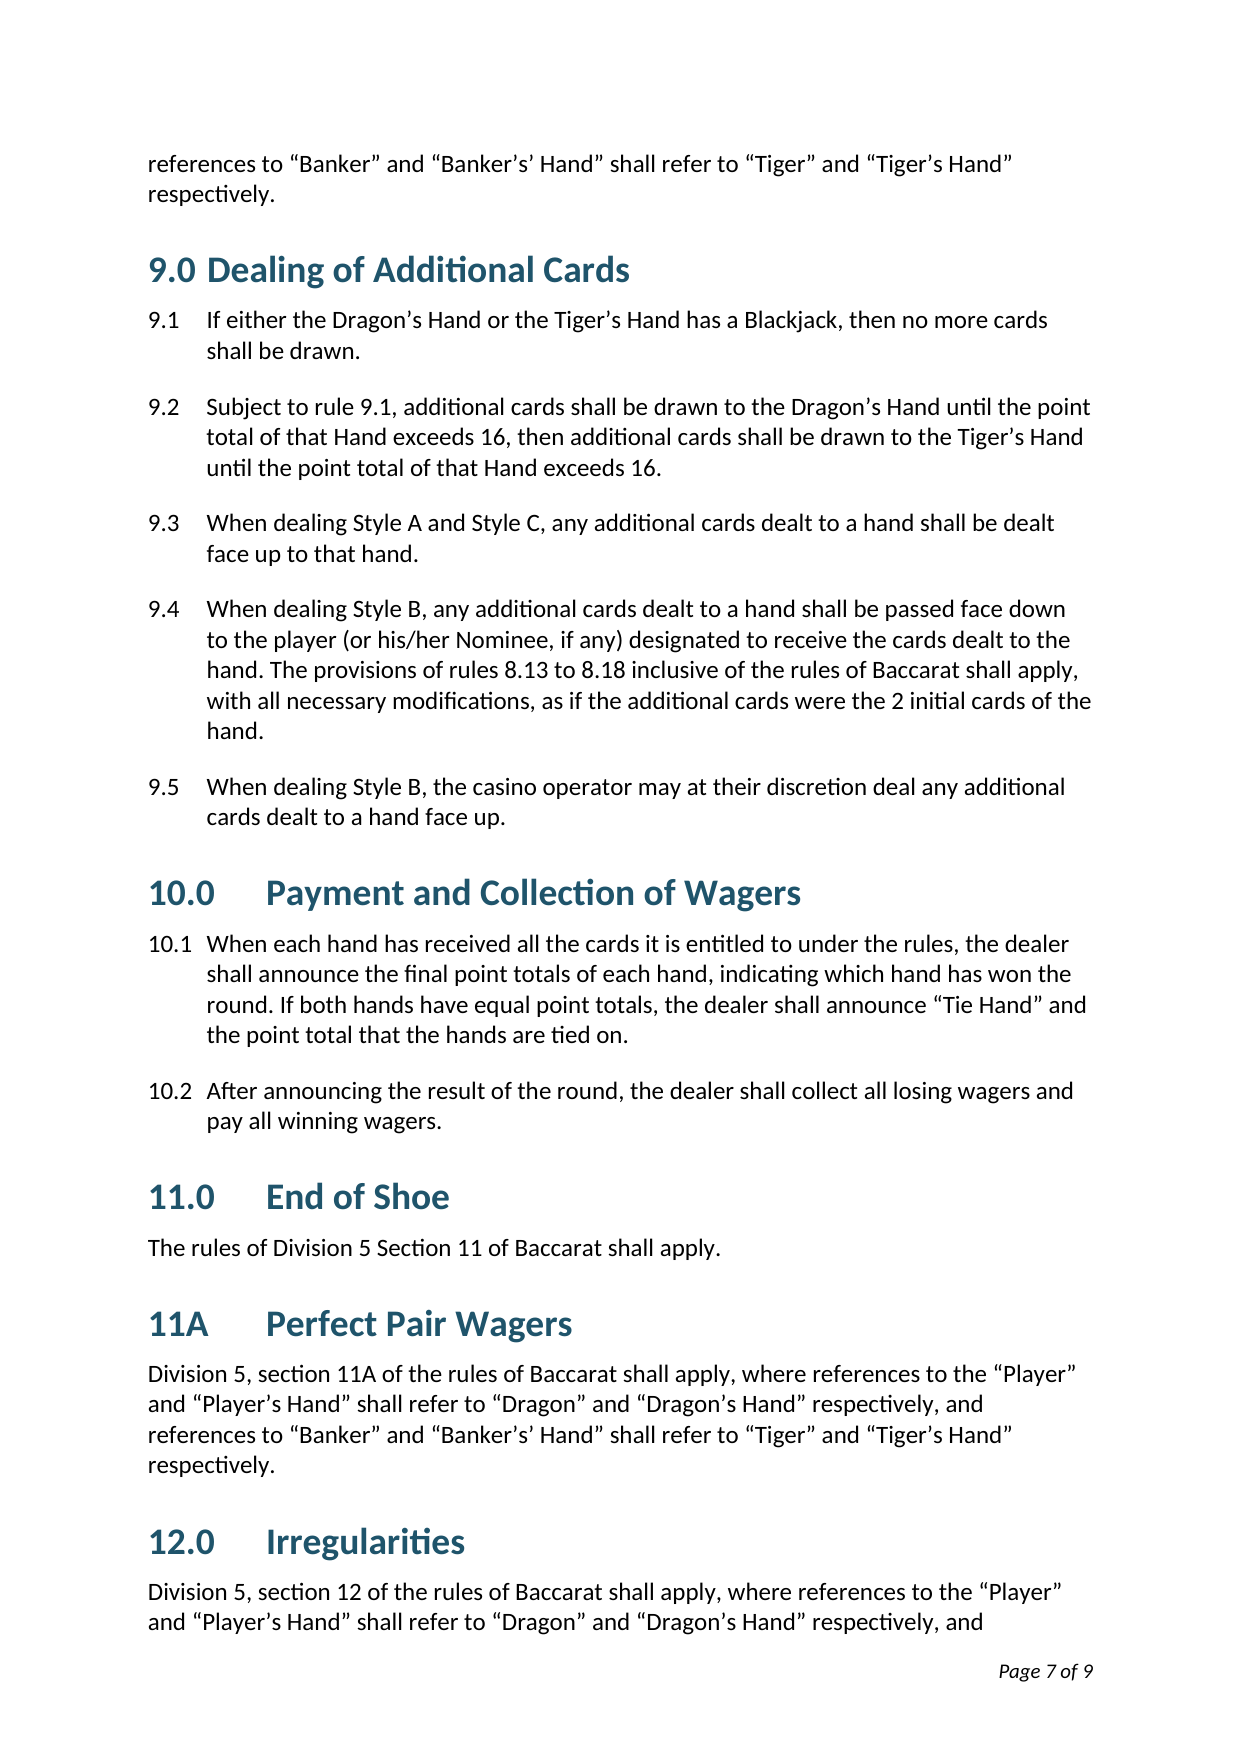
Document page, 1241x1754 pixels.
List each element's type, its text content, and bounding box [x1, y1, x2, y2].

text The rules of Division 5 Section 11 of Baccarat shall apply. [148, 1232, 1092, 1262]
text Division 5, section 11A of the rules of Baccarat shall apply, where references to the “Player” and “Player’s Hand” shall refer to “Dragon” and “Dragon’s Hand” respectively, and references to “Banker” and “Banker’s’ Hand” shall refer to “Tiger” and “Tiger’s Hand” respectively. [148, 1358, 1092, 1480]
subtitle 10.0 Payment and Collection of Wagers [148, 869, 1092, 915]
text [148, 1576, 1092, 1637]
subtitle 12.0 Irregularities [148, 1518, 1092, 1563]
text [148, 148, 1092, 209]
text 10.2 After announcing the result of the round, the dealer shall collect all losing wagers and pay all winning wagers. [148, 1075, 1092, 1136]
text 9.2 Subject to rule 9.1, additional cards shall be drawn to the Dragon’s Hand until the point total of that Hand exceeds 16, then additional cards shall be drawn to the Tiger’s Hand until the point total of that Hand exceeds 16. [148, 391, 1092, 482]
text 9.4 When dealing Style B, any additional cards dealt to a hand shall be passed face down to the player (or his/her Nominee, if any) designated to receive the cards dealt to the hand. The provisions of rules 8.13 to 8.18 inclusive of the rules of Baccarat shall apply, with all necessary modifications, as if the additional cards were the 2 initial cards of the hand. [148, 593, 1092, 746]
text 9.3 When dealing Style A and Style C, any additional cards dealt to a hand shall be dealt face up to that hand. [148, 507, 1092, 568]
text 10.1 When each hand has received all the cards it is entitled to under the rules, the dealer shall announce the final point totals of each hand, indicating which hand has won the round. If both hands have equal point totals, the dealer shall announce “Tie Hand” and the point total that the hands are tied on. [148, 928, 1092, 1050]
subtitle 11.0 End of Shoe [148, 1173, 1092, 1219]
subtitle 11A Perfect Pair Wagers [148, 1300, 1092, 1346]
subtitle 9.0 Dealing of Additional Cards [148, 246, 1092, 292]
text 9.5 When dealing Style B, the casino operator may at their discretion deal any additional cards dealt to a hand face up. [148, 771, 1092, 832]
text 9.1 If either the Dragon’s Hand or the Tiger’s Hand has a Blackjack, then no more cards shall be drawn. [148, 304, 1092, 366]
